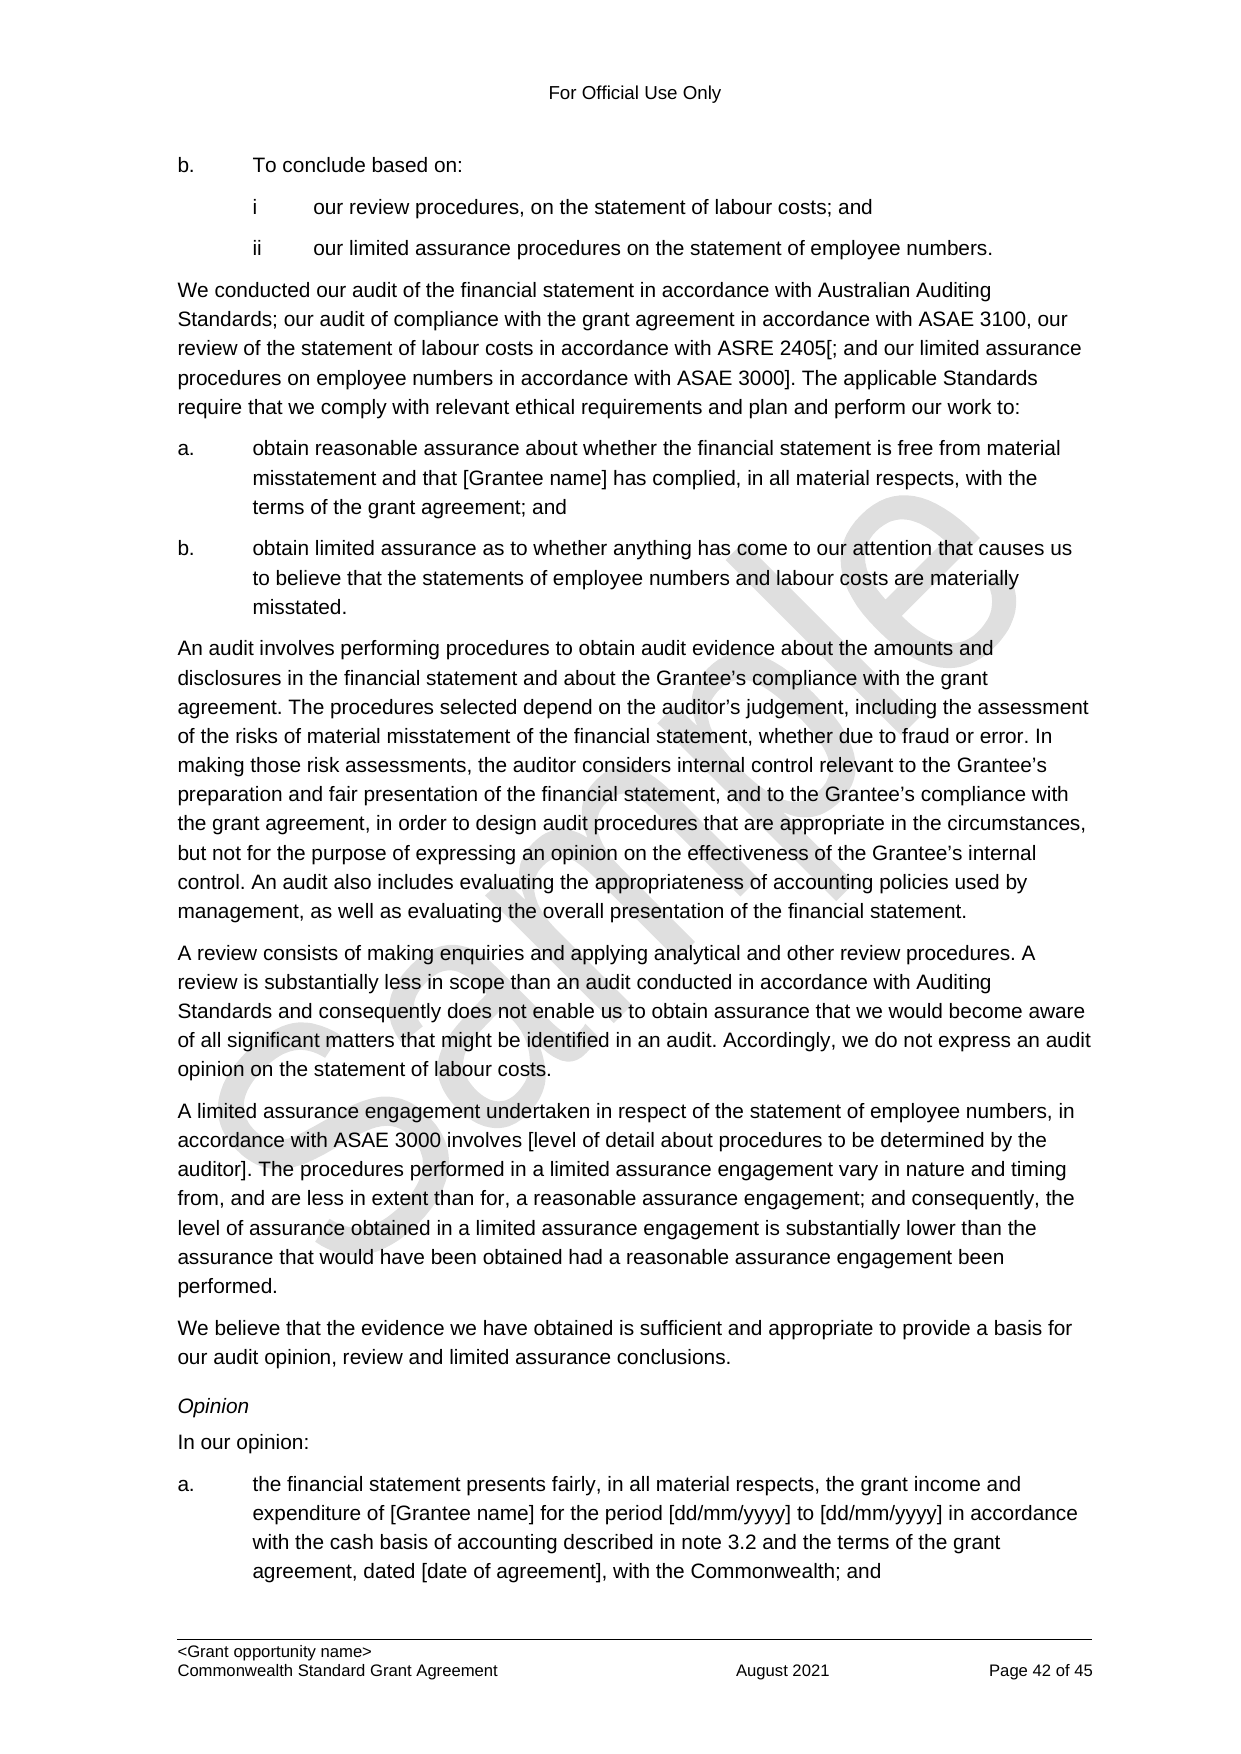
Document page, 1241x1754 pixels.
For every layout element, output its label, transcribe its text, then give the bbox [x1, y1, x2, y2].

list our limited assurance procedures on the statement of employee numbers. [252, 231, 1092, 260]
list the financial statement presents fairly, in all material respects, the grant income and expenditure of [Grantee name] for the period [dd/mm/yyyy] to [dd/mm/yyyy] in accordance with the cash basis of accounting described in note 3.2 and the terms of the grant agreement, dated [date of agreement], with the Commonwealth; and [177, 1466, 1092, 1583]
list A limited assurance engagement undertaken in respect of the statement of employee numbers, in accordance with ASAE 3000 involves [level of detail about procedures to be determined by the auditor]. The procedures performed in a limited assurance engagement vary in nature and timing from, and are less in extent than for, a reasonable assurance engagement; and consequently, the level of assurance obtained in a limited assurance engagement is substantially lower than the assurance that would have been obtained had a reasonable assurance engagement been performed. [177, 1093, 1092, 1298]
text In our opinion: [177, 1430, 1092, 1454]
text Opinion [177, 1393, 1092, 1417]
list We conducted our audit of the financial statement in accordance with Australian Auditing Standards; our audit of compliance with the grant agreement in accordance with ASAE 3100, our review of the statement of labour costs in accordance with ASRE 2405[; and our limited assurance procedures on employee numbers in accordance with ASAE 3000]. The applicable Standards require that we comply with relevant ethical requirements and plan and perform our work to: [177, 273, 1092, 418]
list We believe that the evidence we have obtained is sufficient and appropriate to provide a basis for our audit opinion, review and limited assurance conclusions. [177, 1310, 1092, 1368]
list To conclude based on: [177, 148, 1092, 177]
list A review consists of making enquiries and applying analytical and other review procedures. A review is substantially less in scope than an audit conducted in accordance with Auditing Standards and consequently does not enable us to obtain assurance that we would become aware of all significant matters that might be identified in an audit. Accordingly, we do not express an audit opinion on the statement of labour costs. [177, 935, 1092, 1081]
list obtain limited assurance as to whether anything has come to our attention that causes us to believe that the statements of employee numbers and labour costs are materially misstated. [177, 531, 1092, 618]
list our review procedures, on the statement of labour costs; and [252, 189, 1092, 218]
list An audit involves performing procedures to obtain audit evidence about the amounts and disclosures in the financial statement and about the Grantee’s compliance with the grant agreement. The procedures selected depend on the auditor’s judgement, including the assessment of the risks of material misstatement of the financial statement, whether due to fraud or error. In making those risk assessments, the auditor considers internal control relevant to the Grantee’s preparation and fair presentation of the financial statement, and to the Grantee’s compliance with the grant agreement, in order to design audit procedures that are appropriate in the circumstances, but not for the purpose of expressing an opinion on the effectiveness of the Grantee’s internal control. An audit also includes evaluating the appropriateness of accounting policies used by management, as well as evaluating the overall presentation of the financial statement. [177, 631, 1092, 923]
list obtain reasonable assurance about whether the financial statement is free from material misstatement and that [Grantee name] has complied, in all material respects, with the terms of the grant agreement; and [177, 431, 1092, 518]
